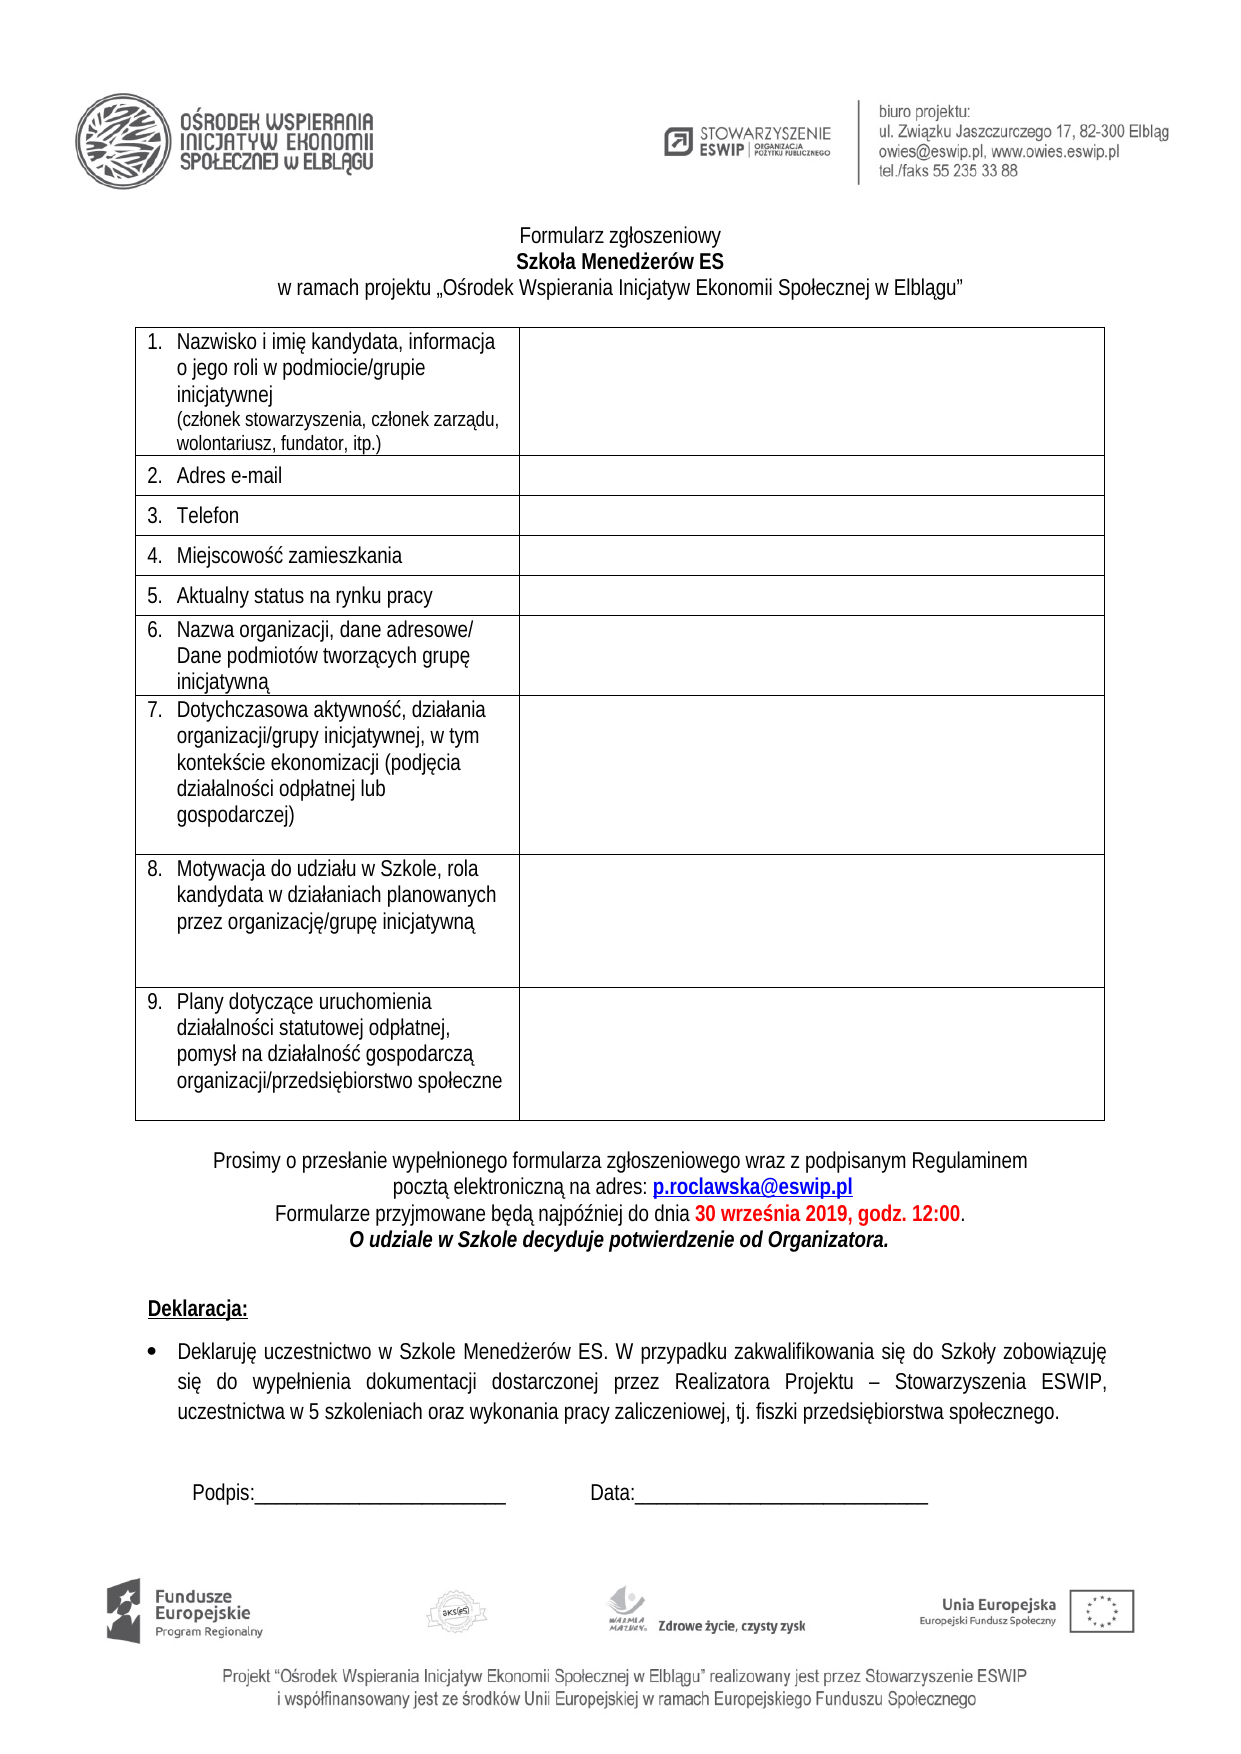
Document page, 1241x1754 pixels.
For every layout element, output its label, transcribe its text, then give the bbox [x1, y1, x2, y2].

table_cell [520, 696, 1104, 854]
table_cell Telefon [136, 496, 519, 535]
table_header Nazwisko i imię kandydata, informacja o jego roli w podmiocie/grupie inicjatywnej (członek stowarzyszenia, członek zarządu, wolontariusz, fundator, itp.) [136, 328, 519, 455]
text O udziale w Szkole decyduje potwierdzenie od Organizatora. [148, 1226, 1093, 1252]
table_cell [520, 536, 1104, 575]
table_cell Aktualny status na rynku pracy [136, 576, 519, 614]
text Formularz zgłoszeniowy [148, 222, 1093, 248]
text Formularze przyjmowane będą najpóźniej do dnia 30 września 2019, godz. 12:00. [148, 1199, 1093, 1226]
table_cell Nazwa organizacji, dane adresowe/ Dane podmiotów tworzących grupę inicjatywną [136, 616, 519, 695]
table_cell Miejscowość zamieszkania [136, 536, 519, 575]
table_cell [520, 576, 1104, 614]
text pocztą elektroniczną na adres: p.roclawska@eswip.pl [148, 1173, 1093, 1199]
table_cell Dotychczasowa aktywność, działania organizacji/grupy inicjatywnej, w tym kontekście ekonomizacji (podjęcia działalności odpłatnej lub gospodarczej) [136, 696, 519, 854]
text Deklaracja: [148, 1295, 945, 1321]
list Deklaruję uczestnictwo w Szkole Menedżerów ES. W przypadku zakwalifikowania się do Szkoły zobowiązuję się do wypełnienia dokumentacji dostarczonej przez Realizatora Projektu – Stowarzyszenia ESWIP, uczestnictwa w 5 szkoleniach oraz wykonania pracy zaliczeniowej, tj. fiszki przedsiębiorstwa społecznego. [148, 1338, 1107, 1424]
table_cell [520, 496, 1104, 535]
text w ramach projektu „Ośrodek Wspierania Inicjatyw Ekonomii Społecznej w Elblągu” [148, 274, 1093, 301]
table_cell Plany dotyczące uruchomienia działalności statutowej odpłatnej, pomysł na działalność gospodarczą organizacji/przedsiębiorstwo społeczne [136, 988, 519, 1119]
table_cell Adres e-mail [136, 456, 519, 495]
table_cell [520, 988, 1104, 1119]
text Podpis:________________________ Data:____________________________ [148, 1479, 1093, 1506]
table_cell Motywacja do udziału w Szkole, rola kandydata w działaniach planowanych przez organizację/grupę inicjatywną [136, 855, 519, 987]
table_cell [520, 855, 1104, 987]
table_cell [520, 456, 1104, 495]
text Prosimy o przesłanie wypełnionego formularza zgłoszeniowego wraz z podpisanym Regulaminem [148, 1147, 1093, 1173]
table_cell [520, 616, 1104, 695]
picture [1, 0, 1241, 1750]
table_header [520, 328, 1104, 455]
text Szkoła Menedżerów ES [148, 248, 1093, 274]
